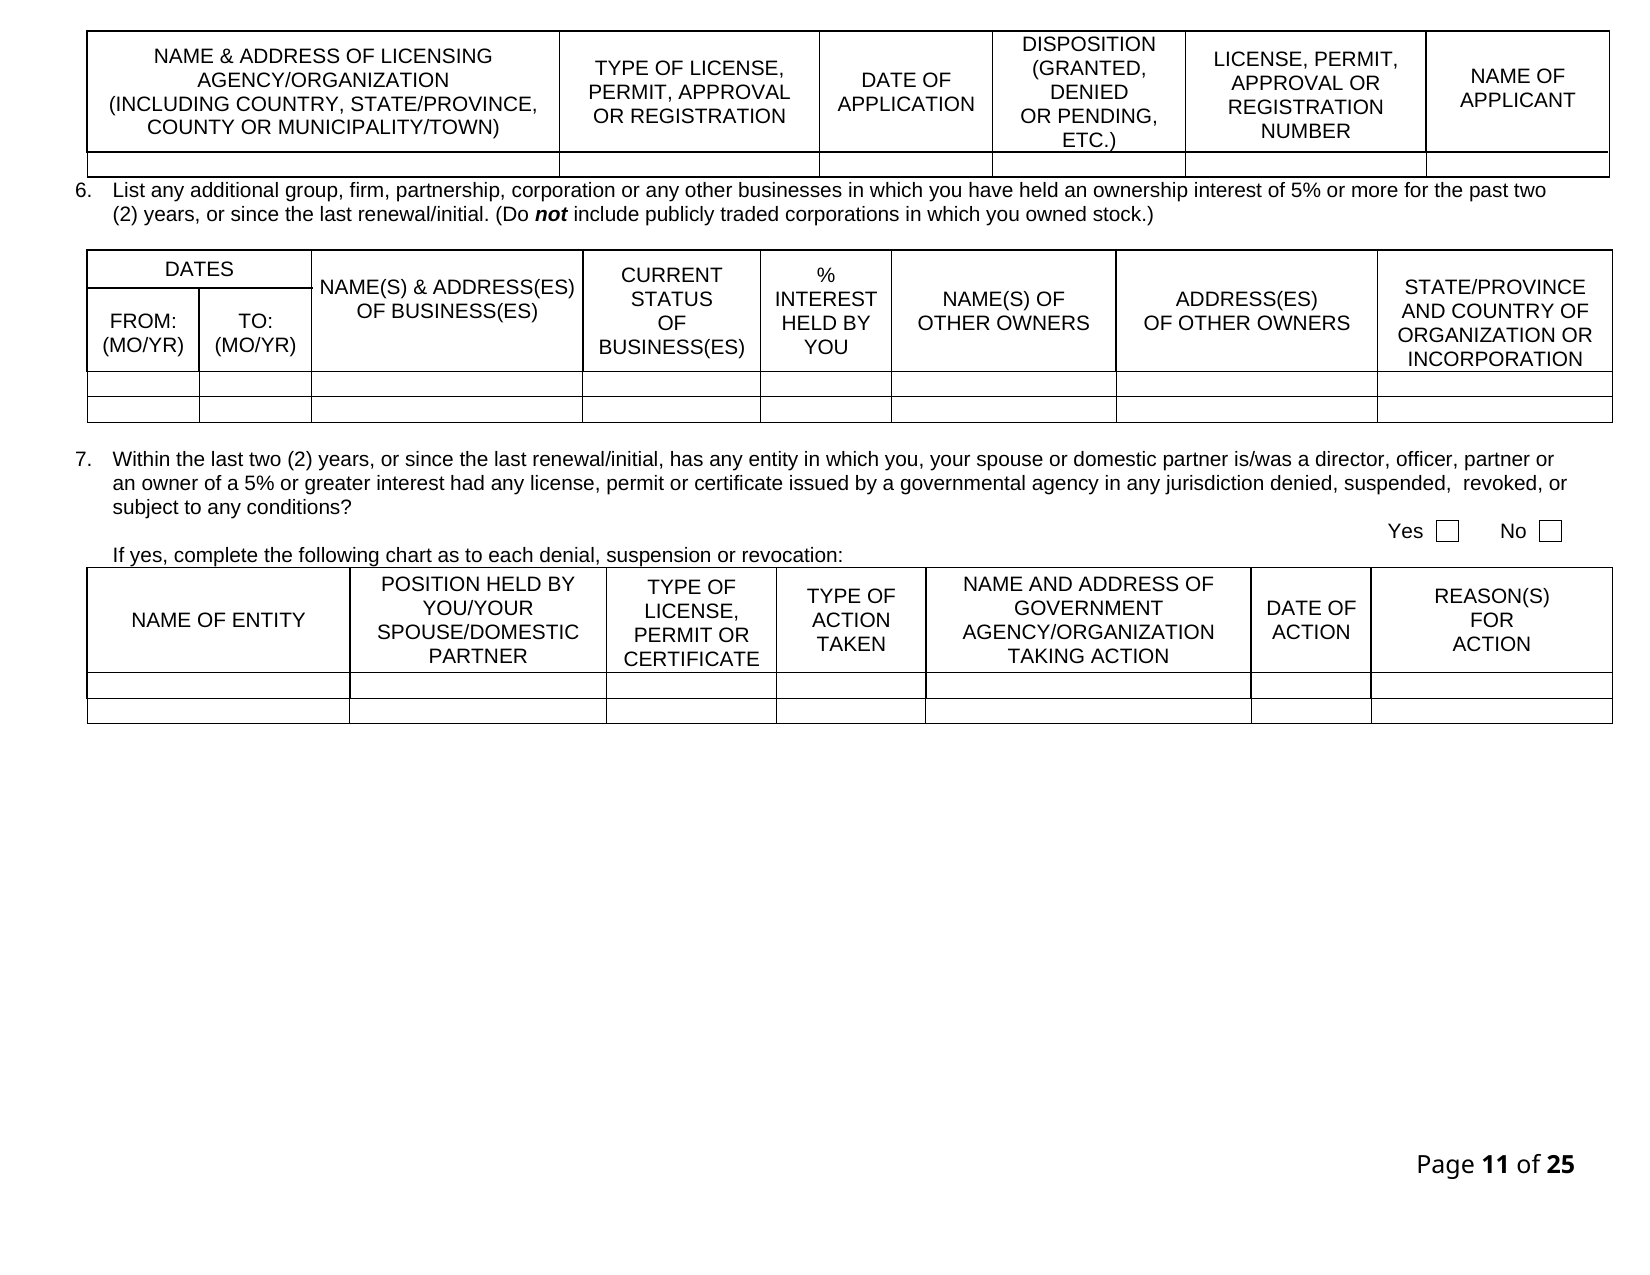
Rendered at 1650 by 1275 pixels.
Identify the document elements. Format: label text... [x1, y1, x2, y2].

table_cell [1427, 151, 1609, 176]
table_cell [761, 397, 891, 422]
table_cell TO: (MO/YR) [200, 289, 311, 371]
table_cell [761, 372, 891, 396]
table_cell [820, 153, 992, 176]
table_cell [88, 153, 559, 176]
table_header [1186, 32, 1425, 151]
table_header NAME(S) & ADDRESS(ES) OF BUSINESS(ES) [312, 251, 582, 371]
table_cell [607, 699, 776, 722]
table_cell [200, 372, 311, 396]
text Yes No [75, 519, 1575, 543]
table_cell FROM: (MO/YR) [88, 289, 198, 371]
table_header TYPE OF LICENSE, PERMIT OR CERTIFICATE [607, 568, 776, 672]
table_cell [1372, 673, 1612, 697]
table_cell [1378, 372, 1612, 396]
table_header POSITION HELD BY YOU/YOUR SPOUSE/DOMESTIC PARTNER [351, 568, 606, 672]
table_cell [892, 397, 1116, 422]
table_cell [1378, 397, 1612, 422]
table_cell [583, 372, 760, 396]
table_cell [926, 699, 1251, 722]
table_cell [351, 673, 606, 697]
table_cell [560, 153, 819, 176]
table_cell [312, 397, 582, 422]
table_header NAME(S) OF OTHER OWNERS [892, 251, 1115, 371]
table_cell [350, 699, 606, 722]
table_cell [583, 397, 760, 422]
table_cell [777, 699, 925, 722]
table_cell [927, 673, 1250, 697]
table_cell [777, 673, 925, 697]
text 6. List any additional group, firm, partnership, corporation or any other businesses in which you have held an ownership interest of 5% or more for the past two (2) years, or since the last renewal/initial. (Do not include publicly traded corporations in which you owned stock.) [75, 177, 1575, 225]
table_cell [200, 397, 311, 422]
table_header TYPE OF ACTION TAKEN [777, 568, 925, 672]
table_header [993, 32, 1185, 151]
table_header NAME OF APPLICANT [1427, 32, 1609, 151]
table_cell [607, 673, 776, 697]
table_header CURRENT STATUS OF BUSINESS(ES) [584, 251, 760, 371]
table_cell [1186, 153, 1426, 176]
table_cell [1117, 397, 1377, 422]
table_header REASON(S) FOR ACTION [1372, 568, 1612, 672]
text 7. Within the last two (2) years, or since the last renewal/initial, has any entity in which you, your spouse or domestic partner is/was a director, officer, partner or an owner of a 5% or greater interest had any license, permit or certificate issued by a governmental agency in any jurisdiction denied, suspended, revoked, or subject to any conditions? [75, 447, 1575, 519]
table_header NAME OF ENTITY [88, 568, 349, 672]
table_cell [1252, 699, 1371, 722]
table_header STATE/PROVINCE AND COUNTRY OF ORGANIZATION OR INCORPORATION [1378, 251, 1612, 371]
table_header DATE OF APPLICATION [820, 32, 992, 151]
table_cell [88, 372, 199, 396]
table_cell [88, 397, 199, 422]
table_cell [993, 153, 1185, 176]
table_cell [312, 372, 582, 396]
table_header % INTEREST HELD BY YOU [761, 251, 891, 371]
table_cell [1252, 673, 1370, 697]
table_header DATES [88, 251, 311, 287]
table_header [88, 32, 559, 151]
table_cell [1117, 372, 1377, 396]
table_header DATE OF ACTION [1252, 568, 1370, 672]
table_header NAME AND ADDRESS OF GOVERNMENT AGENCY/ORGANIZATION TAKING ACTION [927, 568, 1250, 672]
table_cell [88, 673, 349, 697]
table_cell [88, 699, 349, 722]
table_cell [1372, 699, 1612, 722]
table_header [560, 32, 819, 151]
table_cell [892, 372, 1116, 396]
text If yes, complete the following chart as to each denial, suspension or revocation: [112, 543, 1575, 567]
table_header ADDRESS(ES) OF OTHER OWNERS [1117, 251, 1377, 371]
